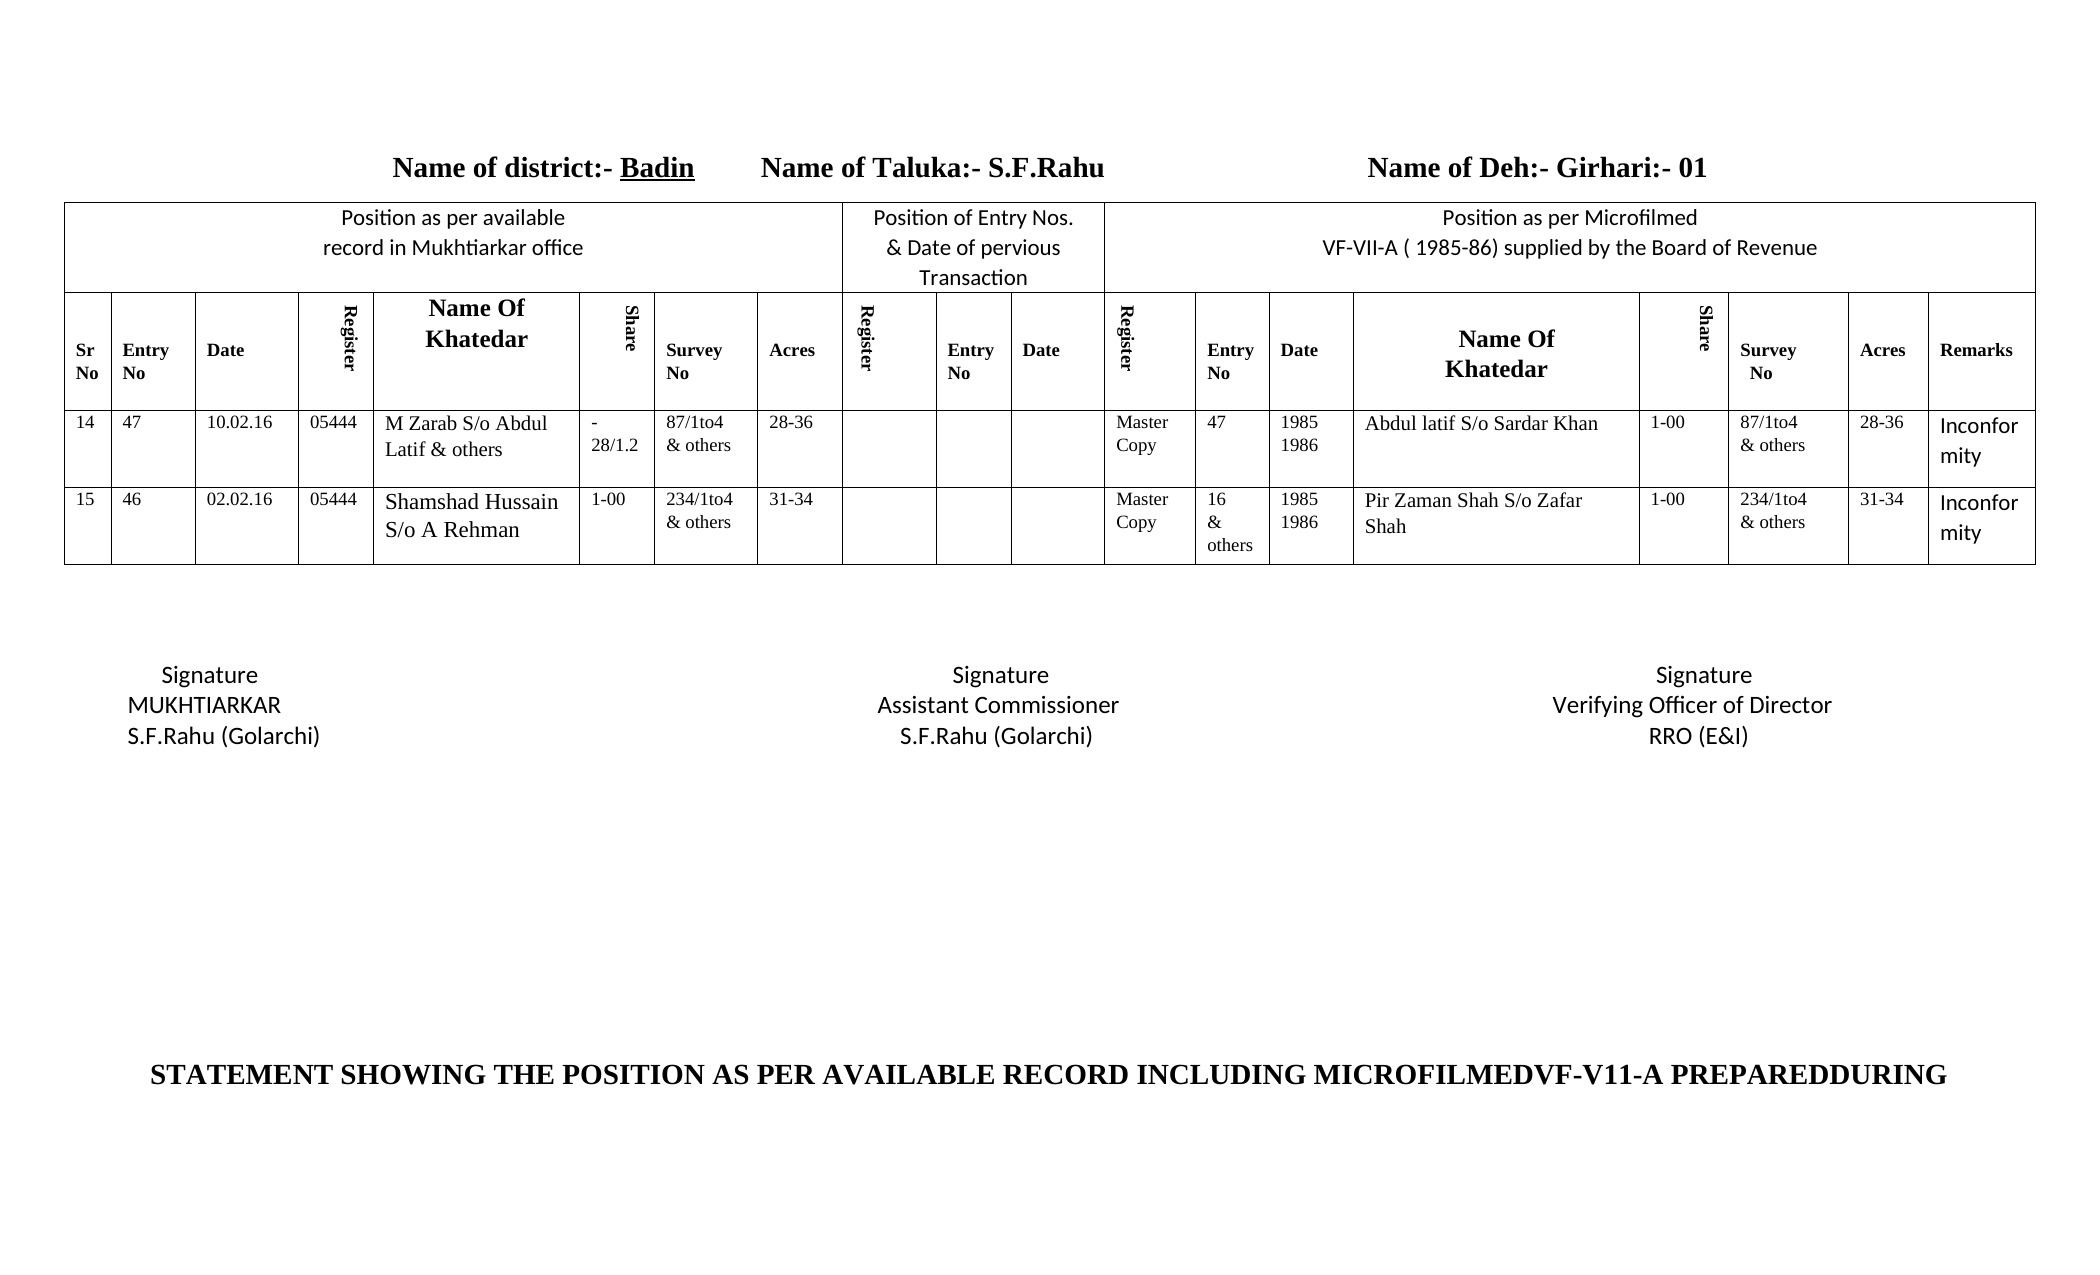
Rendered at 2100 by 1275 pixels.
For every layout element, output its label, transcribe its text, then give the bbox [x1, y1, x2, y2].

table_cell 05444 [299, 411, 373, 487]
table_cell Inconformity [1929, 488, 2035, 564]
table_cell Name Of Khatedar [1354, 293, 1639, 410]
table_cell [843, 411, 936, 487]
table_cell Register [1105, 293, 1195, 410]
table_cell Inconformity [1929, 411, 2035, 487]
table_cell M Zarab S/o Abdul Latif & others [374, 411, 579, 487]
table_cell Master Copy [1105, 411, 1195, 487]
table_cell 02.02.16 [196, 488, 298, 564]
table_cell Share [1640, 293, 1728, 410]
table_cell Name Of Khatedar [374, 293, 579, 410]
table_cell Master Copy [1105, 488, 1195, 564]
table_cell 15 [65, 488, 111, 564]
table_cell Sr No [65, 293, 111, 410]
table_cell Survey No [655, 293, 757, 410]
table_cell [1012, 488, 1104, 564]
table_cell [937, 488, 1011, 564]
table_cell [1012, 411, 1104, 487]
table_cell 1985 1986 [1270, 411, 1353, 487]
table_cell 31-34 [1849, 488, 1928, 564]
table_cell 1-00 [1640, 488, 1728, 564]
table_cell Acres [1849, 293, 1928, 410]
table_cell Shamshad Hussain S/o A Rehman [374, 488, 579, 564]
table_cell Date [1012, 293, 1104, 410]
table_cell Survey No [1729, 293, 1848, 410]
table_cell 05444 [299, 488, 373, 564]
table_cell Remarks [1929, 293, 2035, 410]
table_cell Share [580, 293, 654, 410]
table_cell Abdul latif S/o Sardar Khan [1354, 411, 1639, 487]
table_cell 1985 1986 [1270, 488, 1353, 564]
table_cell 47 [112, 411, 195, 487]
table_cell Date [196, 293, 298, 410]
table_cell 87/1to4 & others [655, 411, 757, 487]
table_cell 46 [112, 488, 195, 564]
table_cell Entry No [112, 293, 195, 410]
table_cell 16 & others [1196, 488, 1269, 564]
table_cell 1-00 [1640, 411, 1728, 487]
table_cell 234/1to4 & others [655, 488, 757, 564]
table_cell Register [299, 293, 373, 410]
table_cell 28-36 [1849, 411, 1928, 487]
table_cell 87/1to4 & others [1729, 411, 1848, 487]
table_cell 14 [65, 411, 111, 487]
table_cell [843, 488, 936, 564]
table_header Position of Entry Nos. & Date of pervious Transaction [843, 203, 1104, 292]
text Name of district:- Badin Name of Taluka:- S.F.Rahu Name of Deh:- Girhari:- 01 [150, 150, 1950, 183]
table_cell Date [1270, 293, 1353, 410]
table_cell Entry No [937, 293, 1011, 410]
table_header Position as per available record in Mukhtiarkar office [65, 203, 842, 292]
table_cell 10.02.16 [196, 411, 298, 487]
table_cell Pir Zaman Shah S/o Zafar Shah [1354, 488, 1639, 564]
table_cell 28-36 [758, 411, 842, 487]
table_cell 1-00 [580, 488, 654, 564]
table_cell Entry No [1196, 293, 1269, 410]
table_cell 234/1to4 & others [1729, 488, 1848, 564]
text STATEMENT SHOWING THE POSITION AS PER AVAILABLE RECORD INCLUDING MICROFILMEDVF-V11-A PREPAREDDURING [150, 1057, 1950, 1090]
table_cell 31-34 [758, 488, 842, 564]
table_cell [937, 411, 1011, 487]
table_cell -28/1.2 [580, 411, 654, 487]
table_header Position as per Microfilmed VF-VII-A ( 1985-86) supplied by the Board of Revenue [1105, 203, 2035, 292]
table_cell 47 [1196, 411, 1269, 487]
table_cell Acres [758, 293, 842, 410]
table_cell Register [843, 293, 936, 410]
